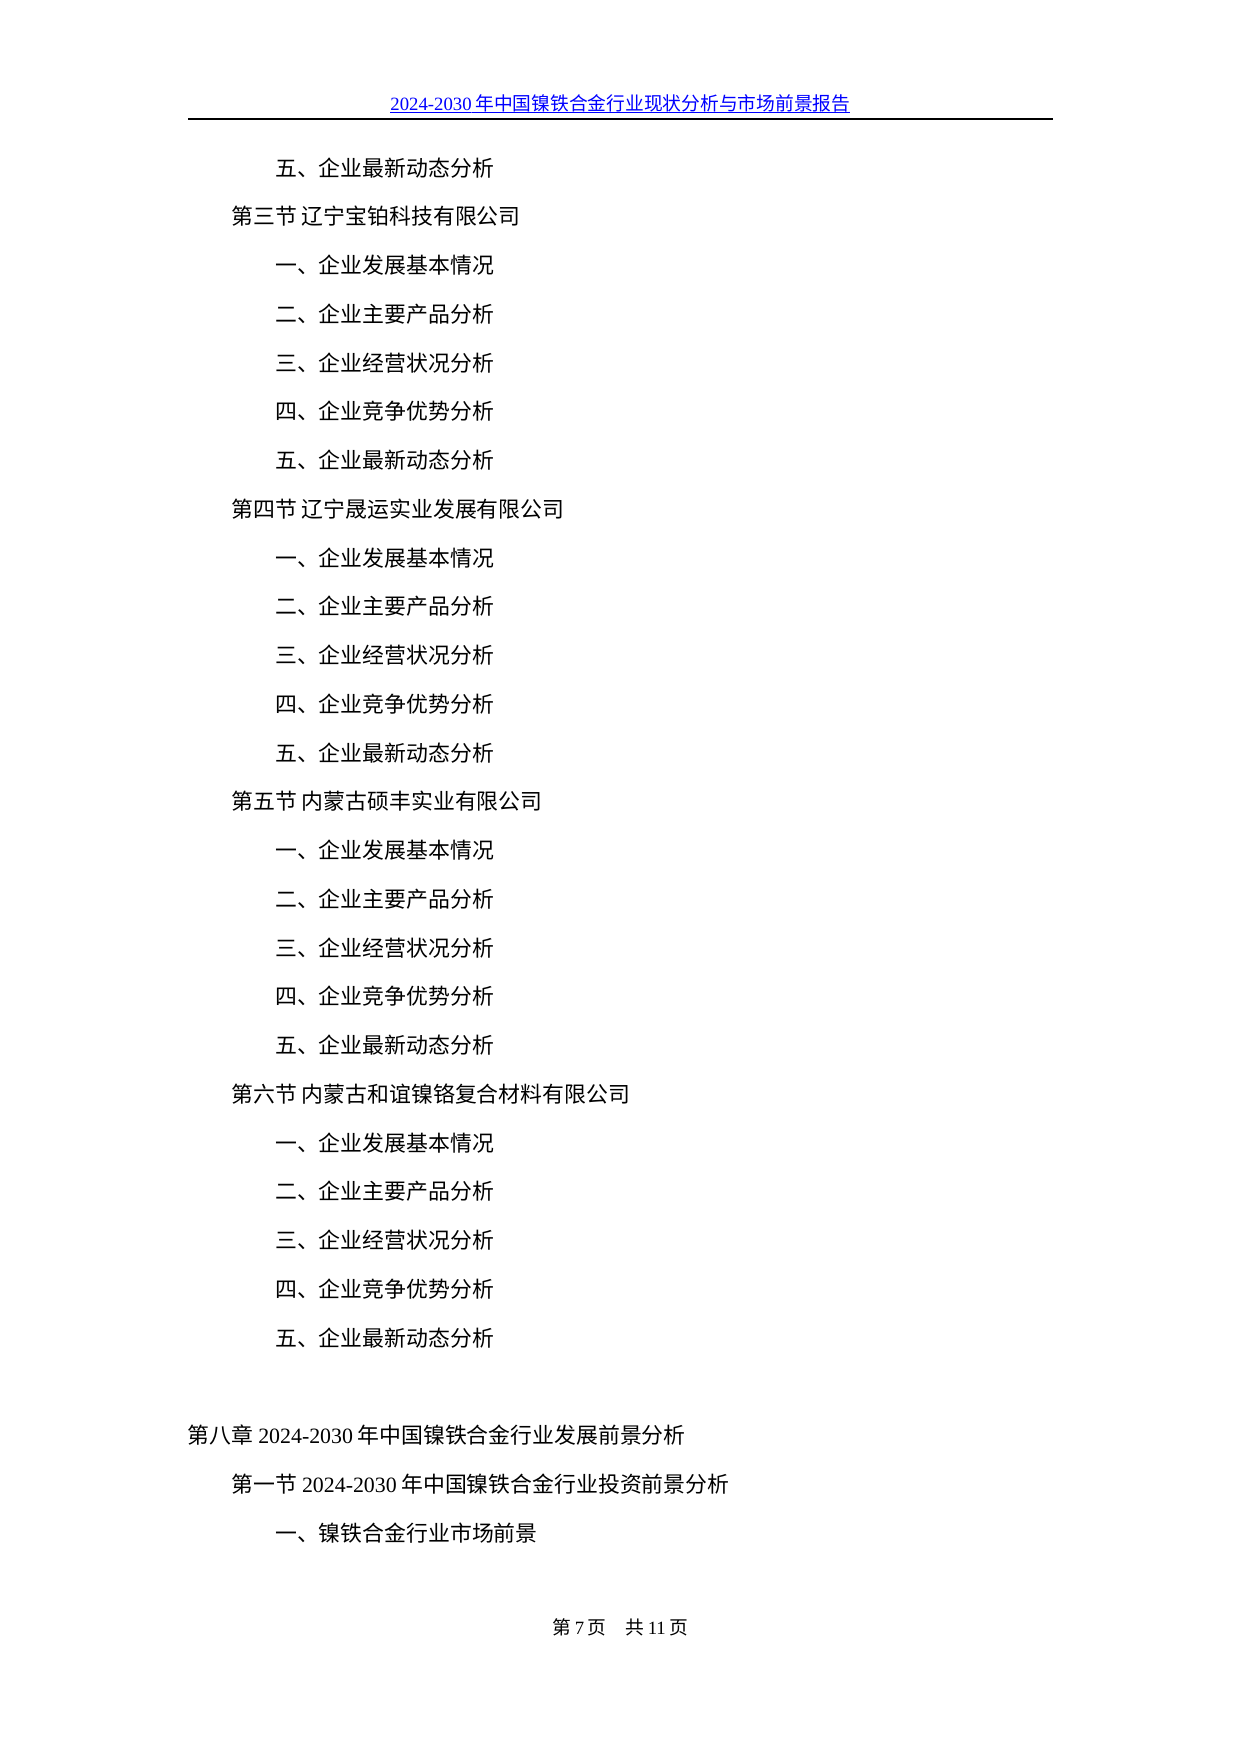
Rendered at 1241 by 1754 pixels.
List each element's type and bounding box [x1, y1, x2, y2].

text [187, 150, 1053, 1548]
